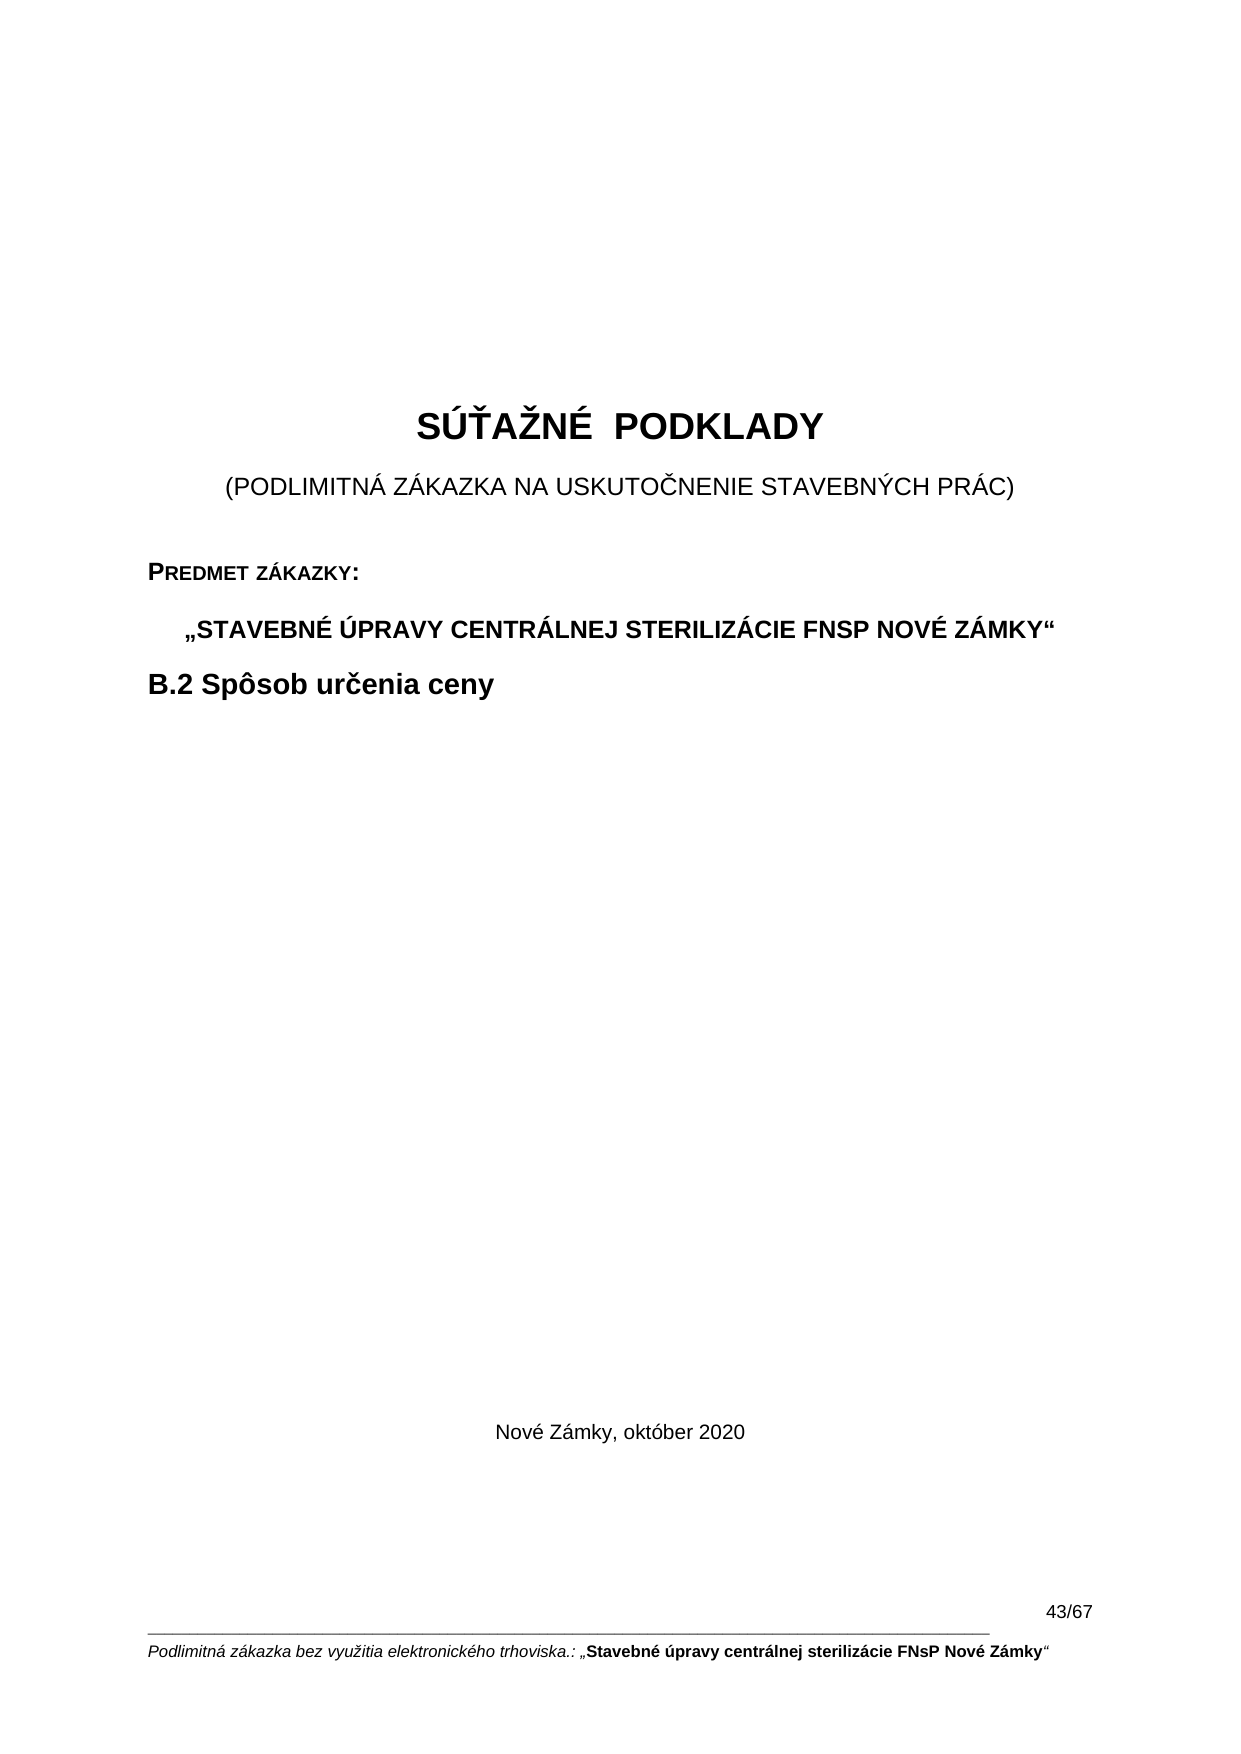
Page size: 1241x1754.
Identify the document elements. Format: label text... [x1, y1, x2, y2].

text (PODLIMITNÁ ZÁKAZKA NA USKUTOČNENIE STAVEBNÝCH PRÁC) [148, 472, 1092, 500]
text Nové Zámky, október 2020 [148, 1420, 1092, 1444]
subtitle „STAVEBNÉ ÚPRAVY CENTRÁLNEJ STERILIZÁCIE FNSP NOVÉ ZÁMKY“ [148, 615, 1092, 643]
subtitle B.2 Spôsob určenia ceny [148, 667, 1092, 701]
text SÚŤAŽNÉ PODKLADY [148, 404, 1092, 448]
text Predmet zákazky: [148, 557, 1092, 586]
